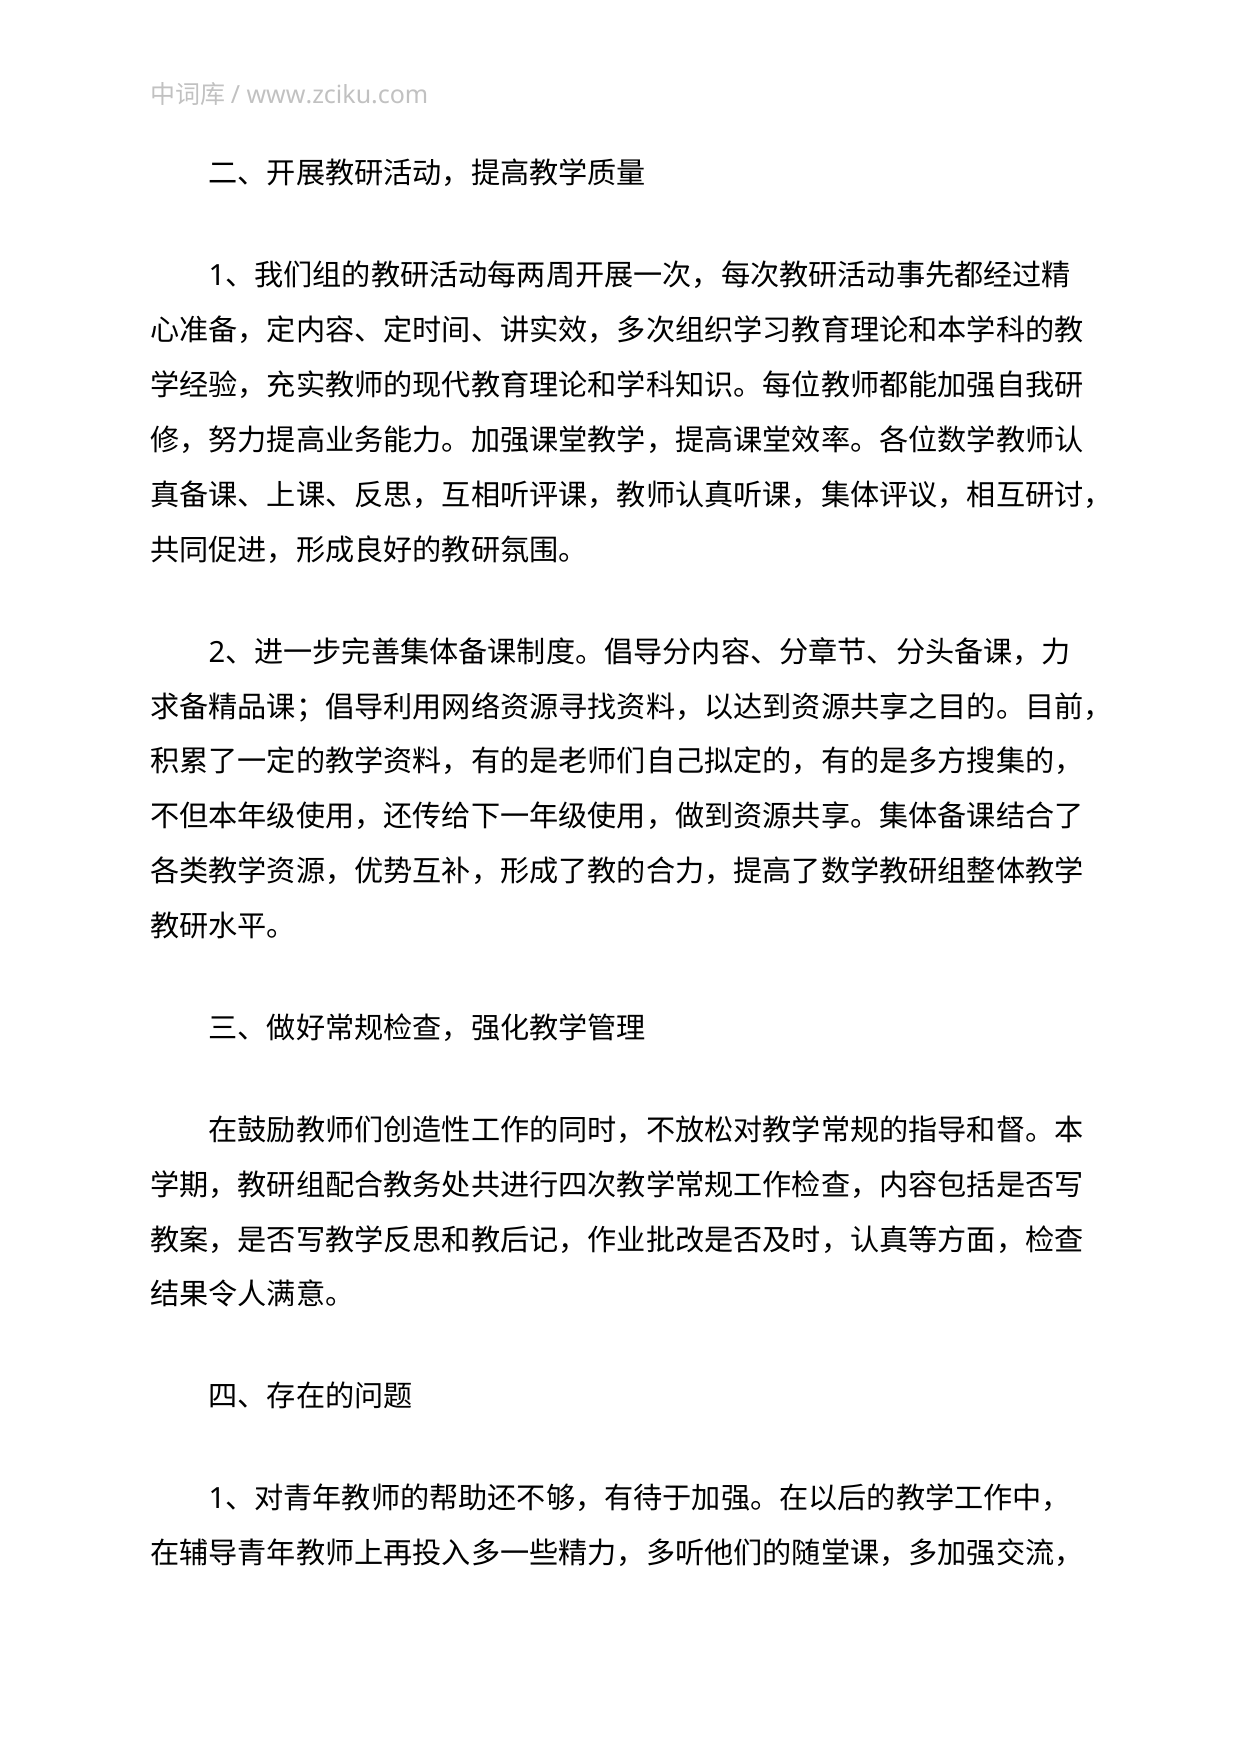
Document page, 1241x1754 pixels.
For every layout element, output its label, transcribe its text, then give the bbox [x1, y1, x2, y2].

text 1、我们组的教研活动每两周开展一次，每次教研活动事先都经过精心准备，定内容、定时间、讲实效，多次组织学习教育理论和本学科的教学经验，充实教师的现代教育理论和学科知识。每位教师都能加强自我研修，努力提高业务能力。加强课堂教学，提高课堂效率。各位数学教师认真备课、上课、反思，互相听评课，教师认真听课，集体评议，相互研讨，共同促进，形成良好的教研氛围。 [150, 252, 1090, 569]
text 三、做好常规检查，强化教学管理 [150, 1004, 1090, 1047]
text 四、存在的问题 [150, 1373, 1090, 1415]
text 在鼓励教师们创造性工作的同时，不放松对教学常规的指导和督。本学期，教研组配合教务处共进行四次教学常规工作检查，内容包括是否写教案，是否写教学反思和教后记，作业批改是否及时，认真等方面，检查结果令人满意。 [150, 1106, 1090, 1313]
text 2、进一步完善集体备课制度。倡导分内容、分章节、分头备课，力求备精品课；倡导利用网络资源寻找资料，以达到资源共享之目的。目前，积累了一定的教学资料，有的是老师们自己拟定的，有的是多方搜集的，不但本年级使用，还传给下一年级使用，做到资源共享。集体备课结合了各类教学资源，优势互补，形成了教的合力，提高了数学教研组整体教学教研水平。 [150, 628, 1090, 945]
text 二、开展教研活动，提高教学质量 [150, 150, 1090, 192]
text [150, 1474, 1090, 1572]
